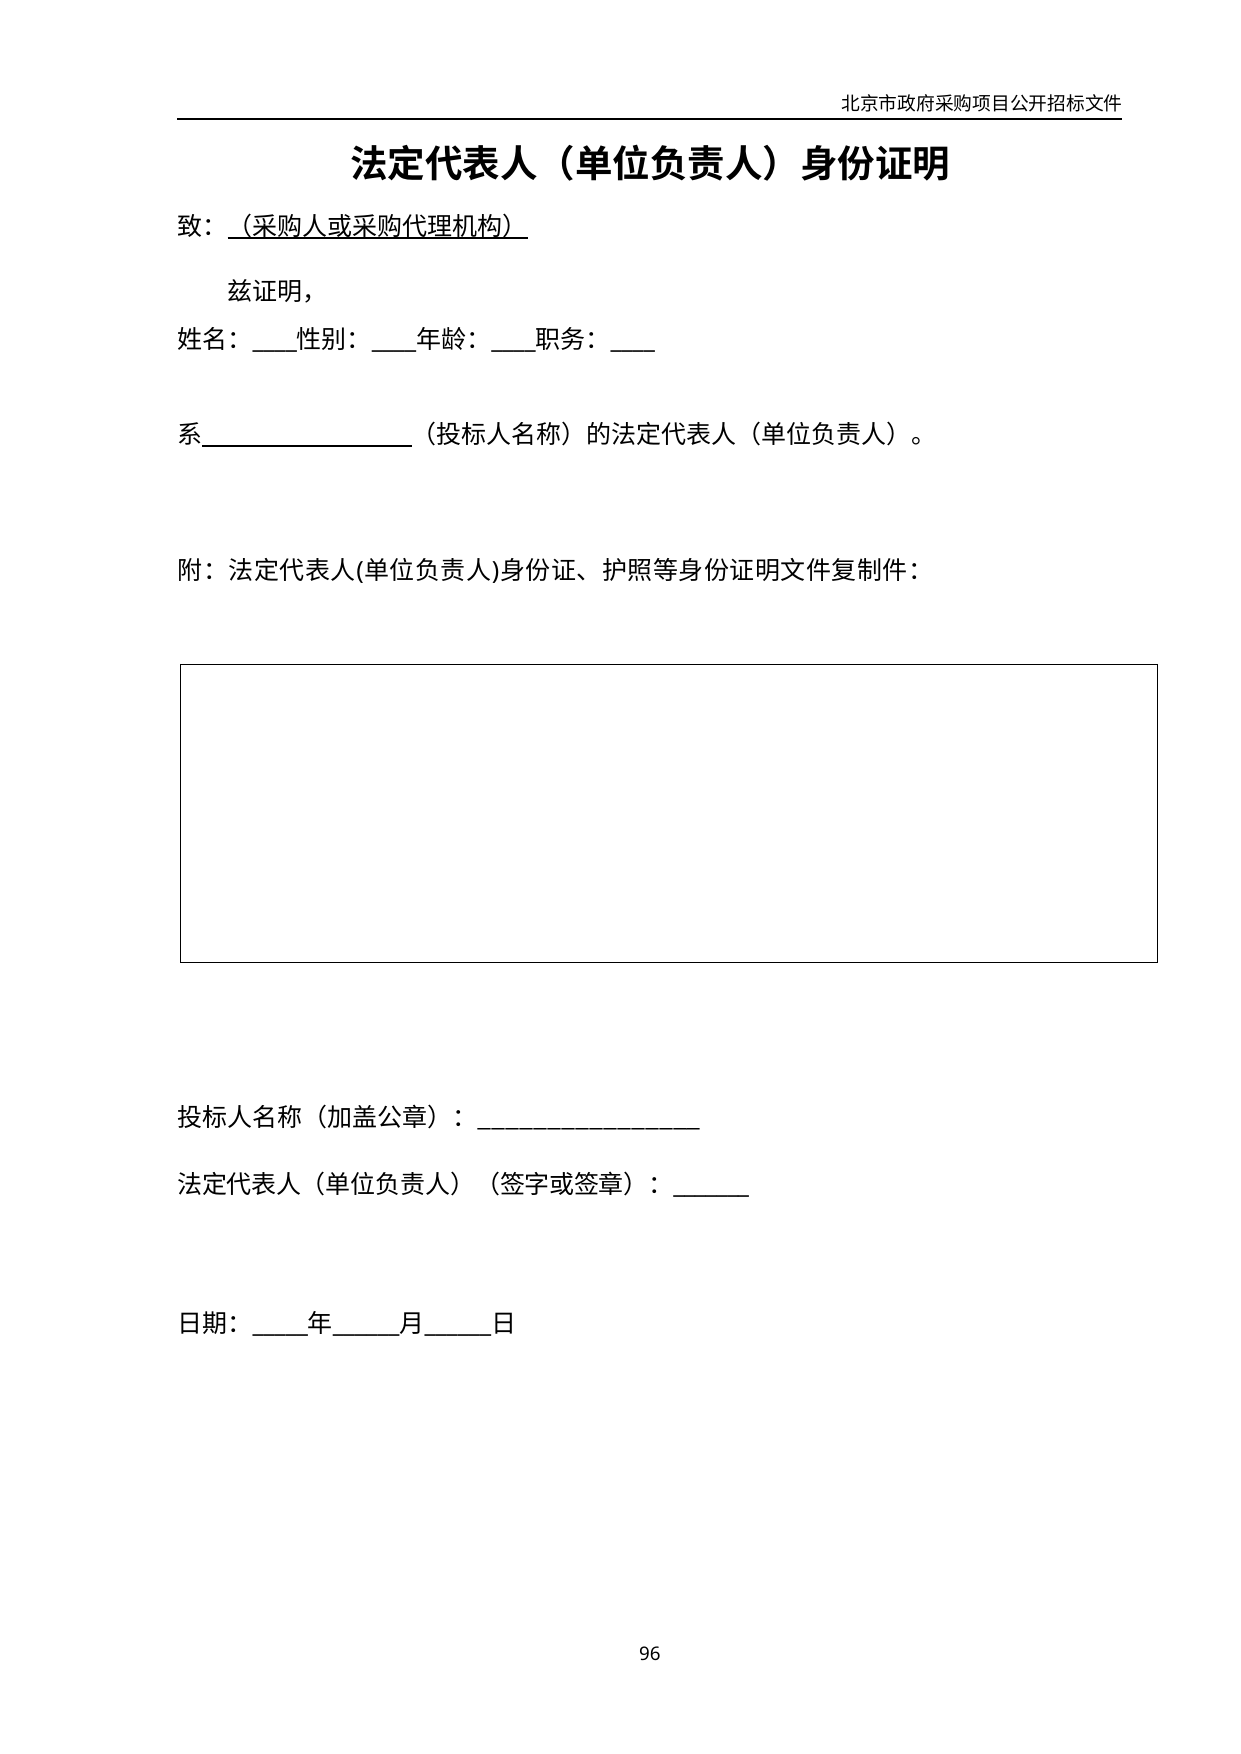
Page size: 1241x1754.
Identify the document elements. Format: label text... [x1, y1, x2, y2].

text 日期：_____年______月______日 [177, 1303, 1122, 1340]
text 法定代表人（单位负责人）（签字或签章）：_______ [177, 1164, 1112, 1201]
text 系 （投标人名称）的法定代表人（单位负责人）。 [177, 415, 1122, 450]
text 姓名：____性别：____年龄：____职务：____ [177, 320, 1122, 355]
text 法定代表人（单位负责人）身份证明 [177, 148, 1122, 185]
text 致：（采购人或采购代理机构） [177, 206, 1122, 242]
table_header [181, 665, 1157, 962]
text 投标人名称（加盖公章）：________________ [177, 1098, 1122, 1134]
text 兹证明， [177, 273, 1122, 308]
text 附：法定代表人(单位负责人)身份证、护照等身份证明文件复制件： [177, 553, 1122, 586]
